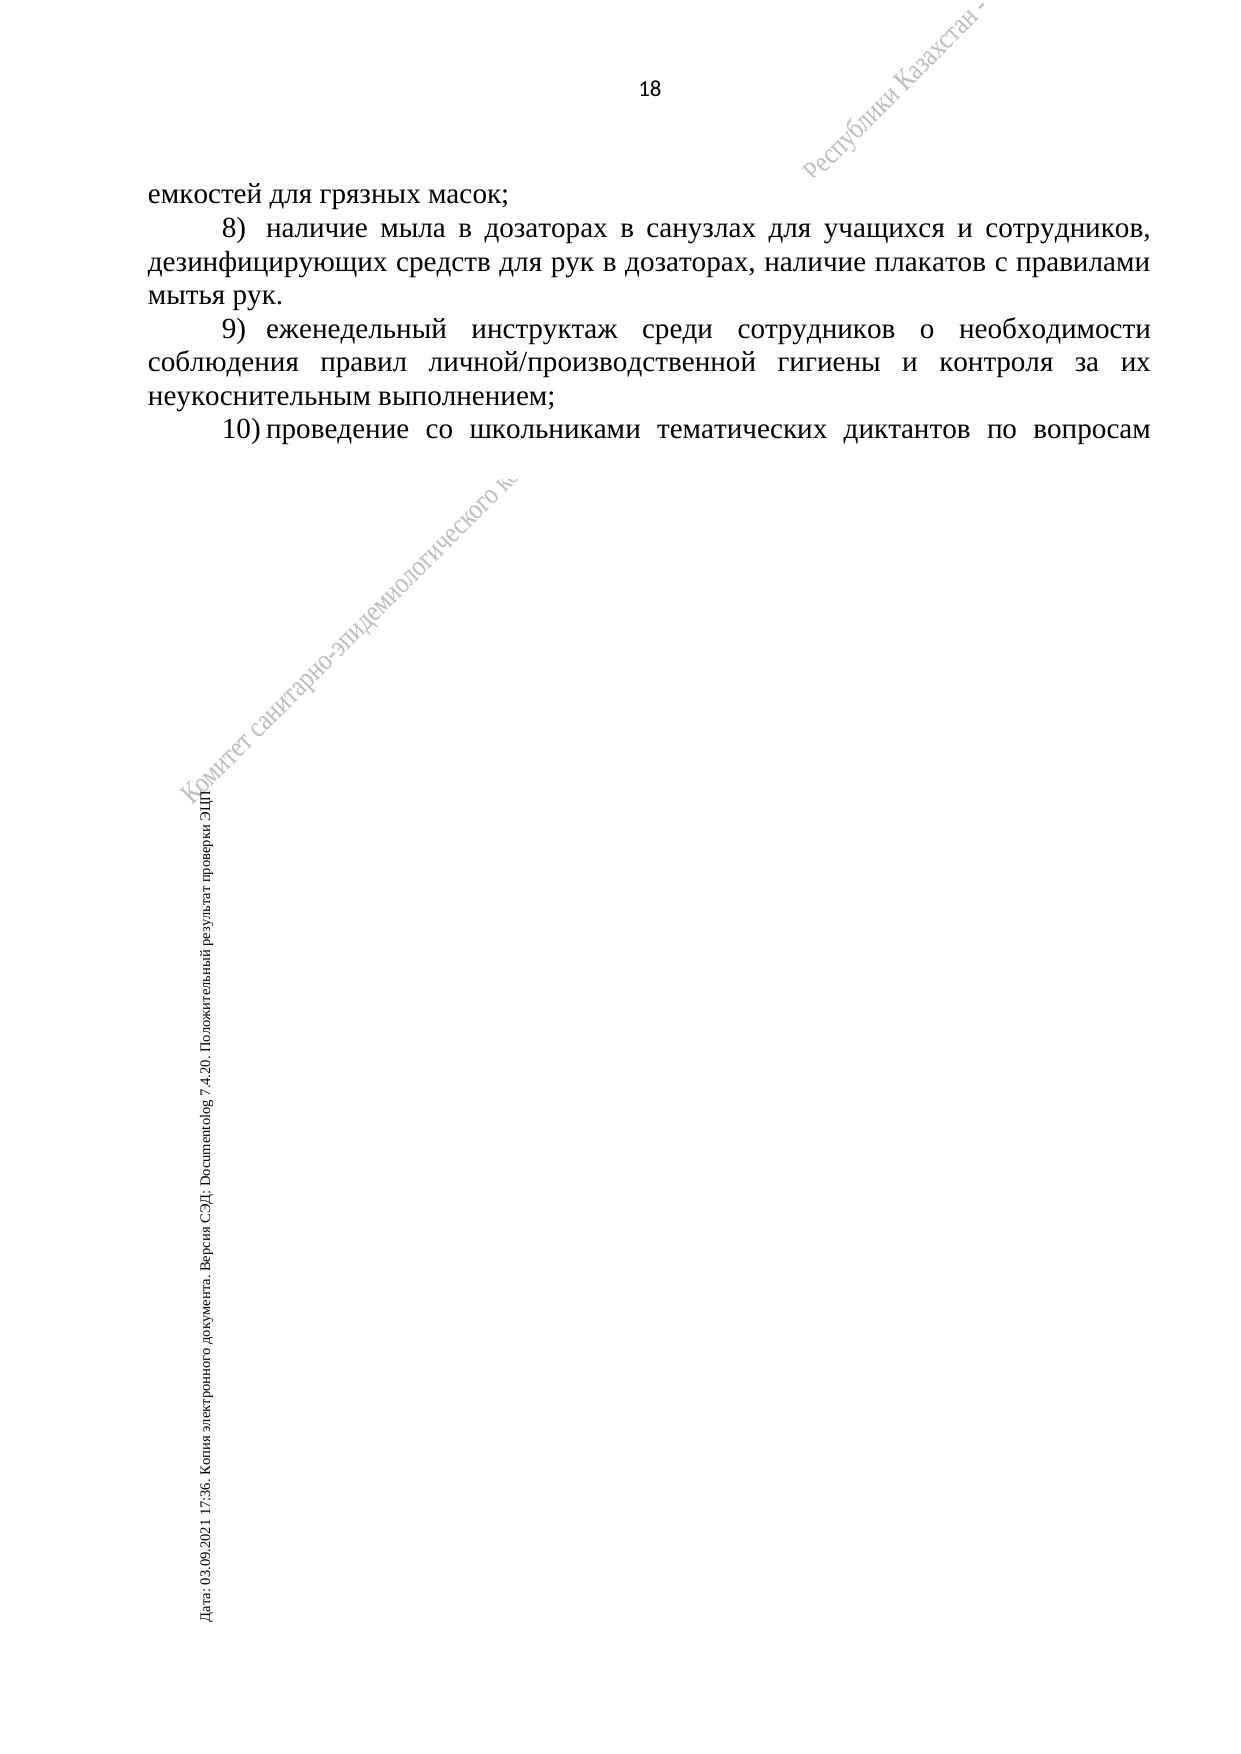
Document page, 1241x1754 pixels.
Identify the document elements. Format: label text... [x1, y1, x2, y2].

list еженедельный инструктаж среди сотрудников о необходимости соблюдения правил личной/производственной гигиены и контроля за их неукоснительным выполнением; [148, 311, 1152, 411]
list проведение со школьниками тематических диктантов по вопросам соблюдения правил личной гигиены и профилактики ОРВИ и гриппа; [148, 411, 1152, 478]
list установление санитайзеров с кожным антисептиком для обработки рук учащихся, персонала в доступных местах на каждом этаже, у каждого класса (аудиторий, кабинета), в санитарных узлах и промаркированных емкостей для грязных масок; [148, 177, 1152, 210]
list наличие мыла в дозаторах в санузлах для учащихся и сотрудников, дезинфицирующих средств для рук в дозаторах, наличие плакатов с правилами мытья рук. [148, 210, 1152, 311]
